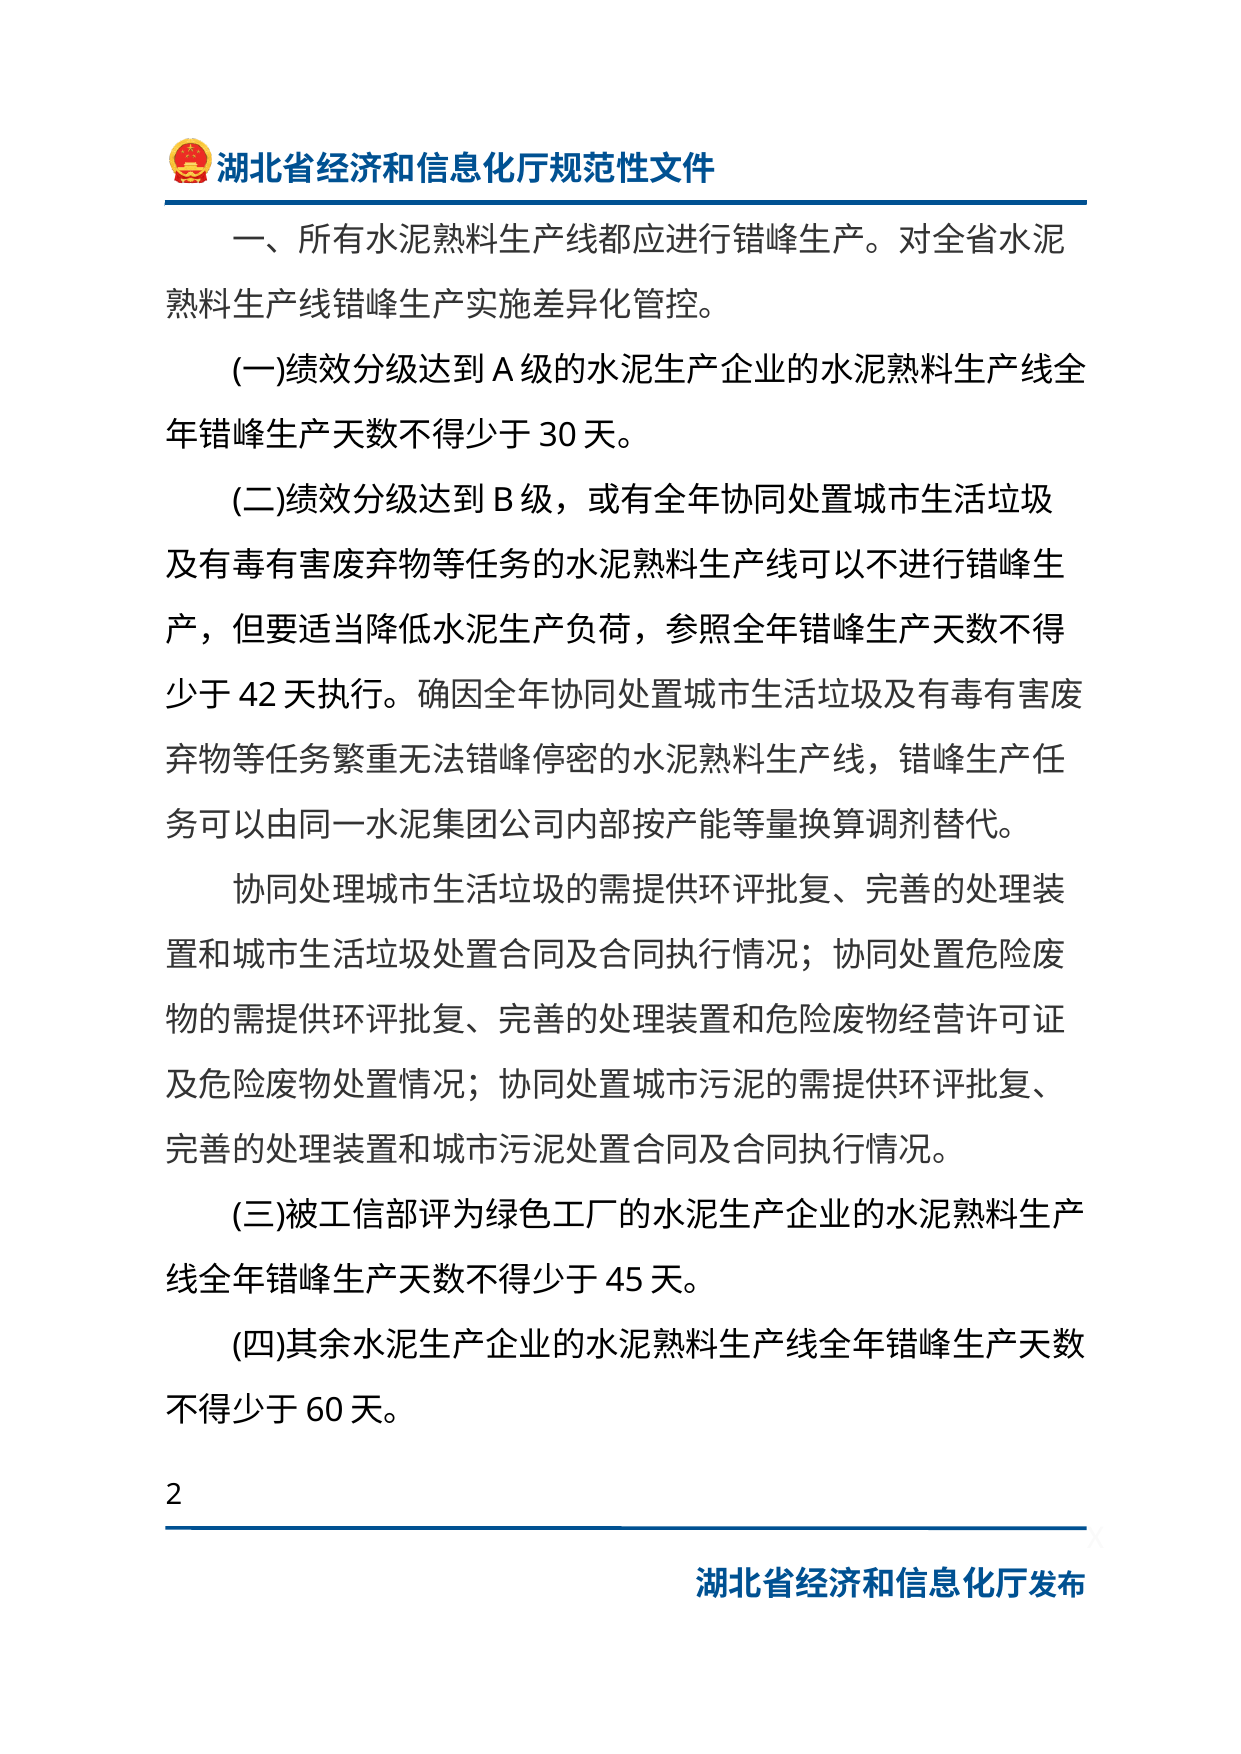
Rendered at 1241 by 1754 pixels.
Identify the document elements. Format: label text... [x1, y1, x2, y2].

picture [165, 136, 216, 187]
text 协同处理城市生活垃圾的需提供环评批复、完善的处理装置和城市生活垃圾处置合同及合同执行情况；协同处置危险废物的需提供环评批复、完善的处理装置和危险废物经营许可证及危险废物处置情况；协同处置城市污泥的需提供环评批复、完善的处理装置和城市污泥处置合同及合同执行情况。 [165, 855, 1087, 1180]
text (一)绩效分级达到A级的水泥生产企业的水泥熟料生产线全年错峰生产天数不得少于30天。 [165, 335, 1087, 465]
text (二)绩效分级达到B级，或有全年协同处置城市生活垃圾及有毒有害废弃物等任务的水泥熟料生产线可以不进行错峰生产，但要适当降低水泥生产负荷，参照全年错峰生产天数不得少于42天执行。确因全年协同处置城市生活垃圾及有毒有害废弃物等任务繁重无法错峰停密的水泥熟料生产线，错峰生产任务可以由同一水泥集团公司内部按产能等量换算调剂替代。 [165, 465, 1087, 855]
text (四)其余水泥生产企业的水泥熟料生产线全年错峰生产天数不得少于60天。 [165, 1310, 1087, 1440]
text 一、所有水泥熟料生产线都应进行错峰生产。对全省水泥熟料生产线错峰生产实施差异化管控。 [165, 205, 1087, 335]
text (三)被工信部评为绿色工厂的水泥生产企业的水泥熟料生产线全年错峰生产天数不得少于45天。 [165, 1180, 1087, 1310]
